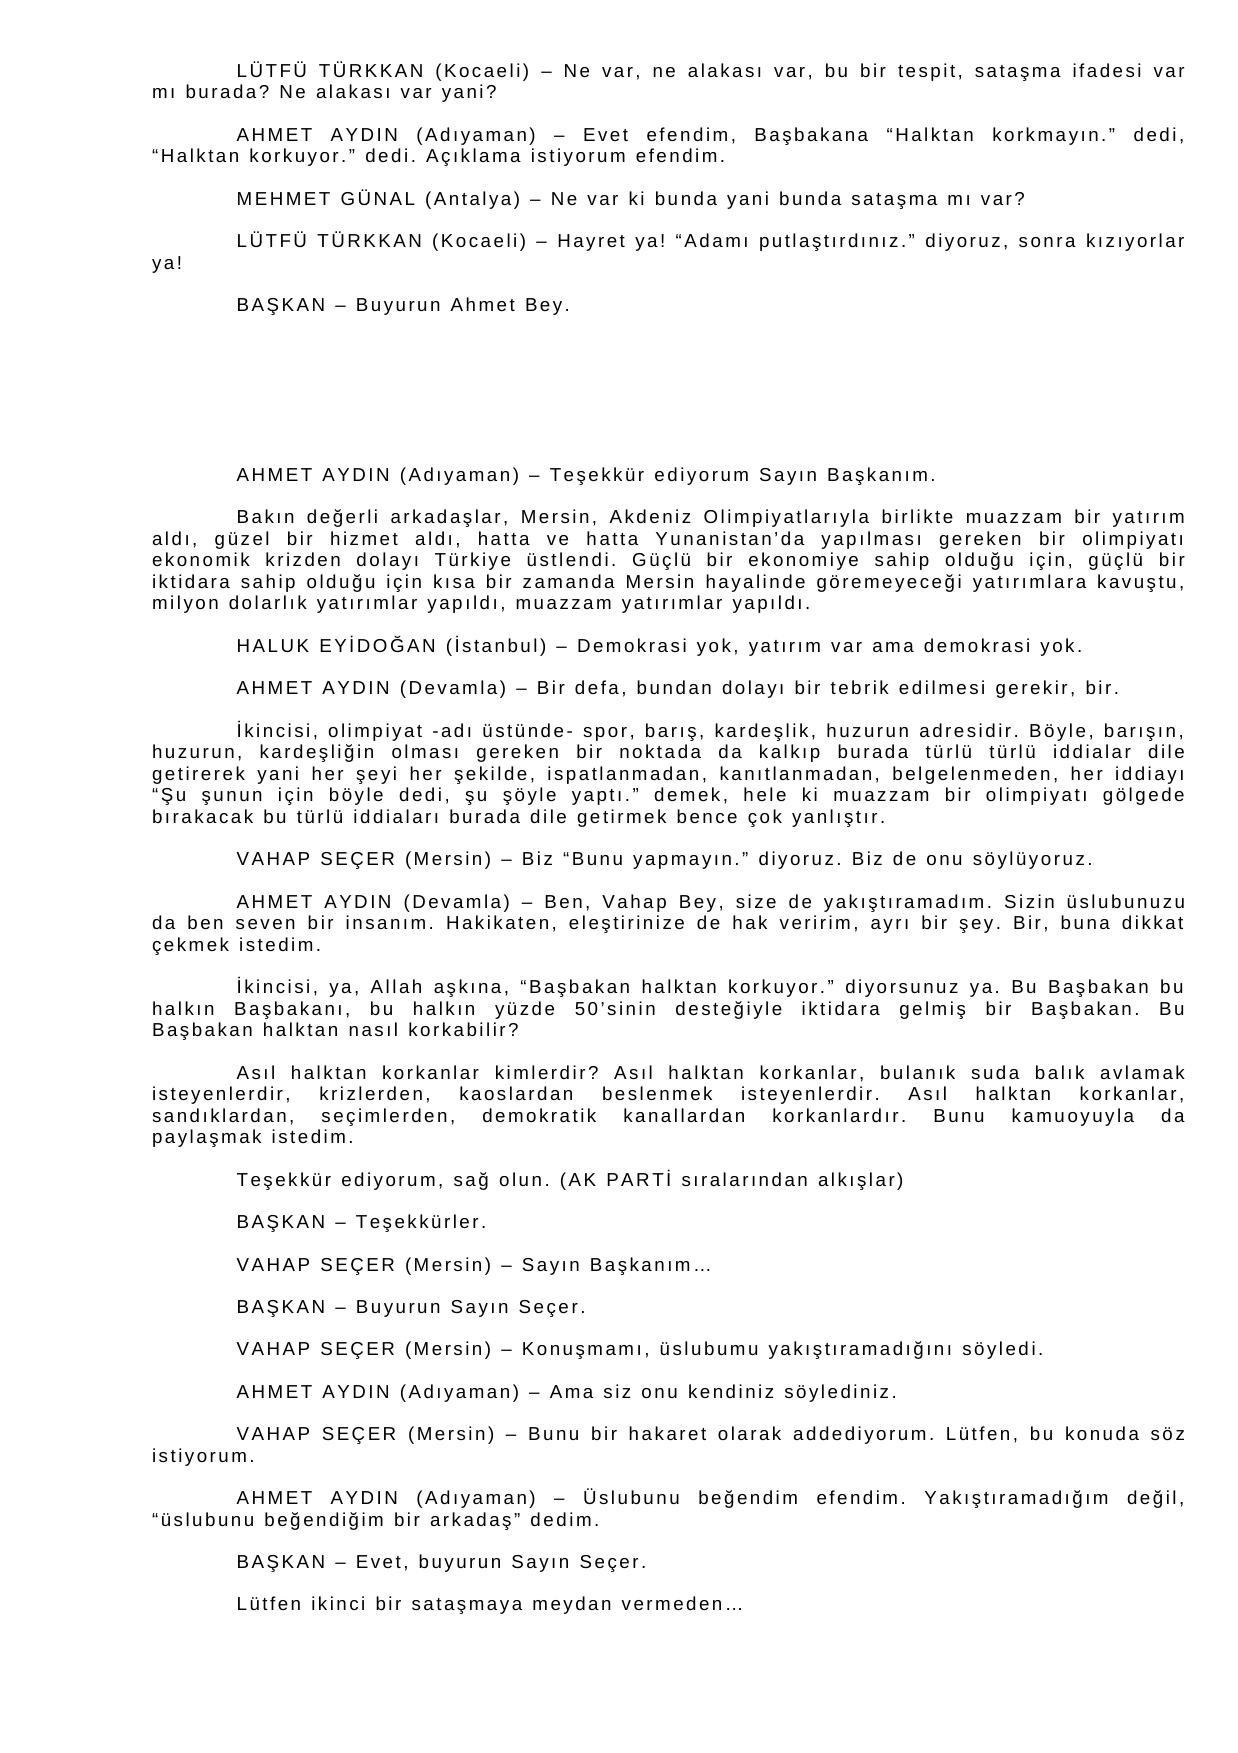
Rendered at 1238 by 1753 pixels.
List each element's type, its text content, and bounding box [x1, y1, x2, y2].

text VAHAP SEÇER (Mersin) – Konuşmamı, üslubumu yakıştıramadığını söyledi. [152, 1338, 1186, 1360]
text VAHAP SEÇER (Mersin) – Bunu bir hakaret olarak addediyorum. Lütfen, bu konuda söz istiyorum. [152, 1423, 1186, 1466]
text MEHMET GÜNAL (Antalya) – Ne var ki bunda yani bunda sataşma mı var? [152, 188, 1186, 209]
text AHMET AYDIN (Devamla) – Ben, Vahap Bey, size de yakıştıramadım. Sizin üslubunuzu da ben seven bir insanım. Hakikaten, eleştirinize de hak veririm, ayrı bir şey. Bir, buna dikkat çekmek istedim. [152, 890, 1186, 955]
text İkincisi, olimpiyat -adı üstünde- spor, barış, kardeşlik, huzurun adresidir. Böyle, barışın, huzurun, kardeşliğin olması gereken bir noktada da kalkıp burada türlü türlü iddialar dile getirerek yani her şeyi her şekilde, ispatlanmadan, kanıtlanmadan, belgelenmeden, her iddiayı “Şu şunun için böyle dedi, şu şöyle yaptı.” demek, hele ki muazzam bir olimpiyatı gölgede bırakacak bu türlü iddiaları burada dile getirmek bence çok yanlıştır. [152, 719, 1186, 827]
text HALUK EYİDOĞAN (İstanbul) – Demokrasi yok, yatırım var ama demokrasi yok. [152, 634, 1186, 656]
text AHMET AYDIN (Devamla) – Bir defa, bundan dolayı bir tebrik edilmesi gerekir, bir. [152, 677, 1186, 698]
text LÜTFÜ TÜRKKAN (Kocaeli) – Ne var, ne alakası var, bu bir tespit, sataşma ifadesi var mı burada? Ne alakası var yani? [152, 60, 1186, 103]
text AHMET AYDIN (Adıyaman) – Teşekkür ediyorum Sayın Başkanım. [152, 463, 1186, 485]
text Teşekkür ediyorum, sağ olun. (AK PARTİ sıralarından alkışlar) [152, 1168, 1186, 1190]
text VAHAP SEÇER (Mersin) – Biz “Bunu yapmayın.” diyoruz. Biz de onu söylüyoruz. [152, 848, 1186, 869]
text BAŞKAN – Teşekkürler. [152, 1211, 1186, 1232]
text Bakın değerli arkadaşlar, Mersin, Akdeniz Olimpiyatlarıyla birlikte muazzam bir yatırım aldı, güzel bir hizmet aldı, hatta ve hatta Yunanistan’da yapılması gereken bir olimpiyatı ekonomik krizden dolayı Türkiye üstlendi. Güçlü bir ekonomiye sahip olduğu için, güçlü bir iktidara sahip olduğu için kısa bir zamanda Mersin hayalinde göremeyeceği yatırımlara kavuştu, milyon dolarlık yatırımlar yapıldı, muazzam yatırımlar yapıldı. [152, 506, 1186, 614]
text AHMET AYDIN (Adıyaman) – Üslubunu beğendim efendim. Yakıştıramadığım değil, “üslubunu beğendiğim bir arkadaş” dedim. [152, 1487, 1186, 1530]
text BAŞKAN – Buyurun Sayın Seçer. [152, 1296, 1186, 1317]
text Lütfen ikinci bir sataşmaya meydan vermeden… [152, 1593, 1186, 1615]
text AHMET AYDIN (Adıyaman) – Ama siz onu kendiniz söylediniz. [152, 1381, 1186, 1402]
text İkincisi, ya, Allah aşkına, “Başbakan halktan korkuyor.” diyorsunuz ya. Bu Başbakan bu halkın Başbakanı, bu halkın yüzde 50’sinin desteğiyle iktidara gelmiş bir Başbakan. Bu Başbakan halktan nasıl korkabilir? [152, 976, 1186, 1041]
text BAŞKAN – Evet, buyurun Sayın Seçer. [152, 1551, 1186, 1572]
text BAŞKAN – Buyurun Ahmet Bey. [152, 294, 1186, 316]
text LÜTFÜ TÜRKKAN (Kocaeli) – Hayret ya! “Adamı putlaştırdınız.” diyoruz, sonra kızıyorlar ya! [152, 230, 1186, 273]
text VAHAP SEÇER (Mersin) – Sayın Başkanım… [152, 1253, 1186, 1275]
text AHMET AYDIN (Adıyaman) – Evet efendim, Başbakana “Halktan korkmayın.” dedi, “Halktan korkuyor.” dedi. Açıklama istiyorum efendim. [152, 124, 1186, 167]
text Asıl halktan korkanlar kimlerdir? Asıl halktan korkanlar, bulanık suda balık avlamak isteyenlerdir, krizlerden, kaoslardan beslenmek isteyenlerdir. Asıl halktan korkanlar, sandıklardan, seçimlerden, demokratik kanallardan korkanlardır. Bunu kamuoyuyla da paylaşmak istedim. [152, 1061, 1186, 1148]
